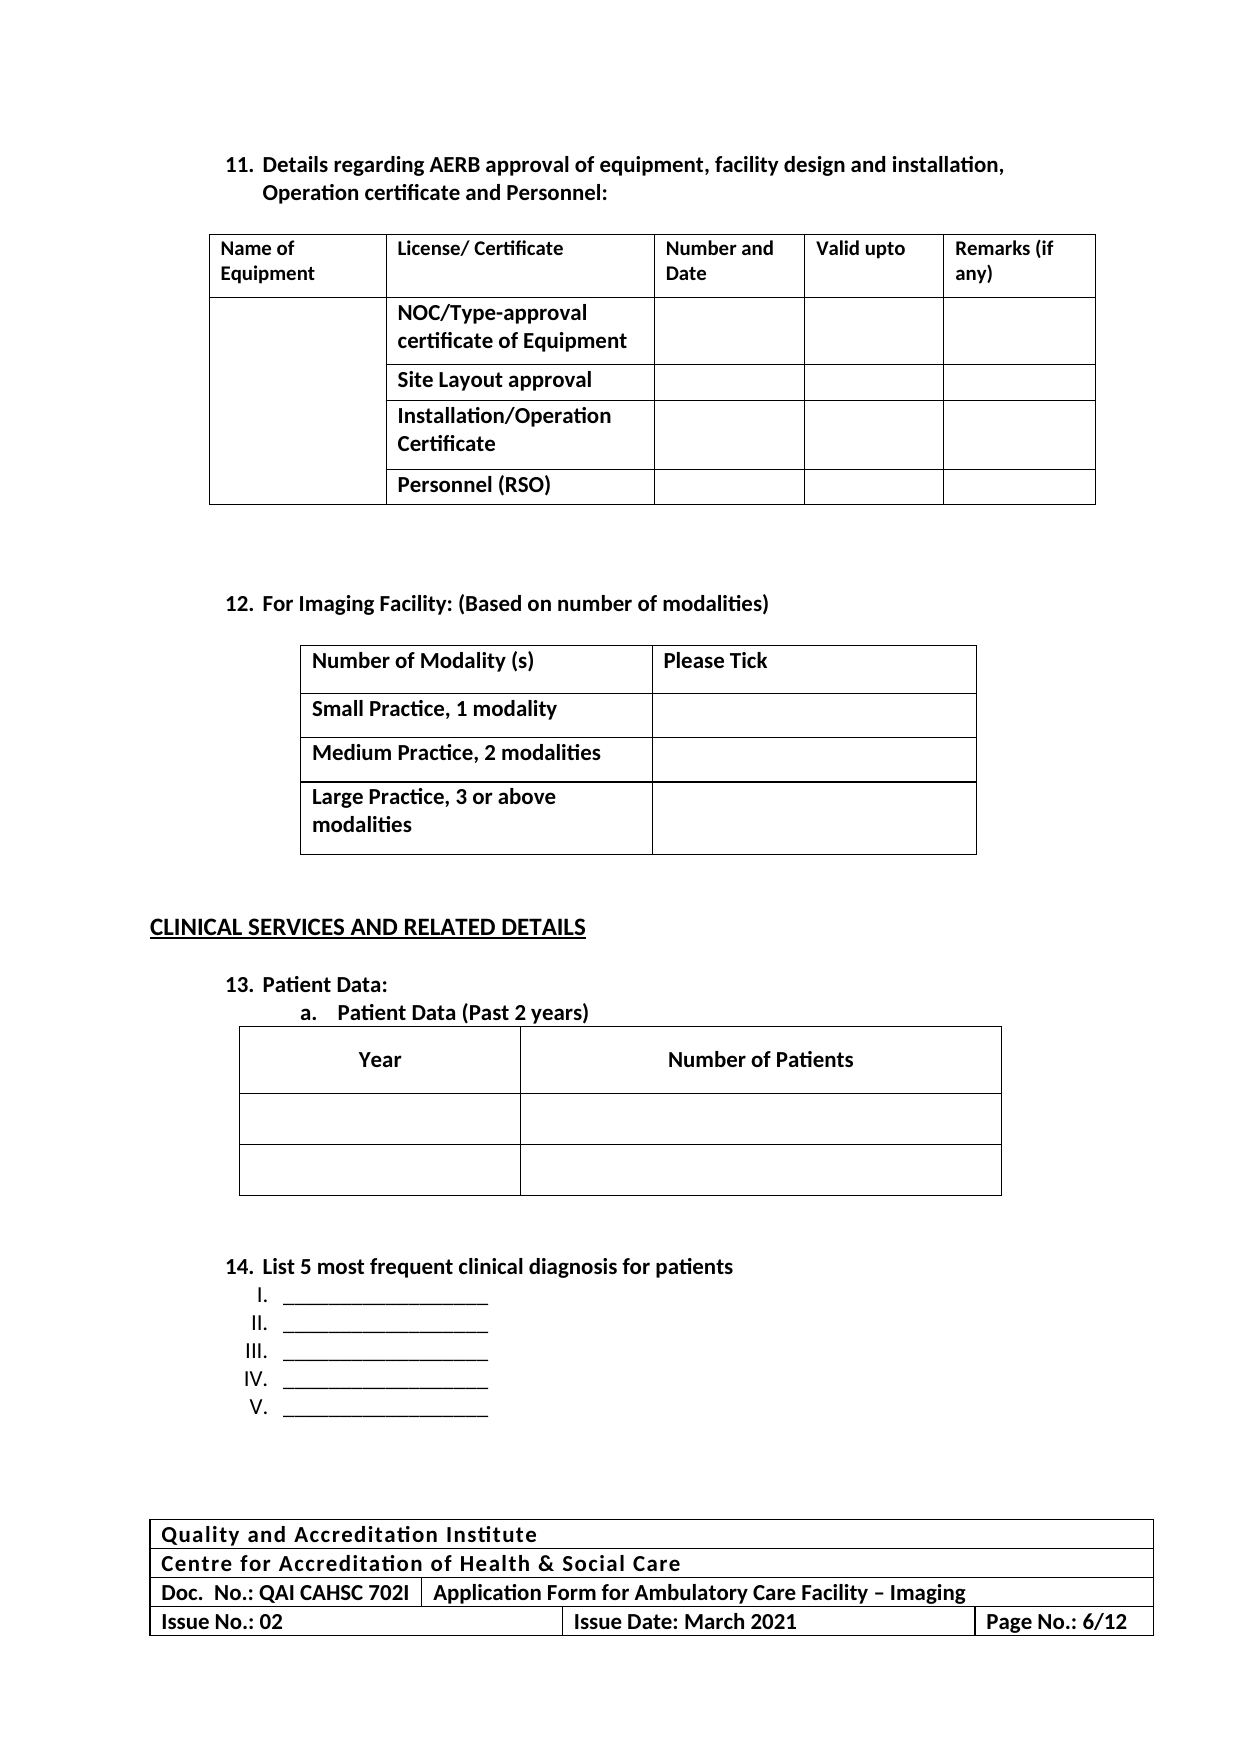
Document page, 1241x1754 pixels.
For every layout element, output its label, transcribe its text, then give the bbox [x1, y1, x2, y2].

list Patient Data (Past 2 years) [300, 998, 1090, 1026]
table_header Number of Modality (s) [301, 646, 652, 693]
table_cell [805, 470, 943, 504]
table_cell [655, 401, 804, 469]
list List 5 most frequent clinical diagnosis for patients [225, 1252, 1090, 1280]
list __________________ [268, 1308, 1090, 1336]
text CLINICAL SERVICES AND RELATED DETAILS [150, 911, 1090, 942]
table_cell Personnel (RSO) [387, 470, 654, 504]
table_cell Installation/Operation Certificate [387, 401, 654, 469]
table_cell [653, 783, 976, 854]
list __________________ [268, 1392, 1090, 1421]
table_cell [653, 738, 976, 781]
table_cell [944, 470, 1095, 504]
table_header Number and Date [655, 235, 804, 297]
list Details regarding AERB approval of equipment, facility design and installation, Operation certificate and Personnel: [225, 150, 1090, 206]
table_header Year [240, 1027, 520, 1092]
table_cell Large Practice, 3 or above modalities [301, 783, 652, 854]
list __________________ [268, 1336, 1090, 1364]
table_cell [944, 365, 1095, 400]
table_header Valid upto [805, 235, 943, 297]
table_header Number of Patients [521, 1027, 1001, 1092]
table_header Remarks (if any) [944, 235, 1095, 297]
list __________________ [268, 1280, 1090, 1308]
table_header Name of Equipment [210, 235, 386, 297]
table_header License/ Certificate [387, 235, 654, 297]
table_cell [805, 401, 943, 469]
table_cell NOC/Type-approval certificate of Equipment [387, 298, 654, 364]
table_cell [805, 365, 943, 400]
list __________________ [268, 1364, 1090, 1392]
list Patient Data: [225, 970, 1090, 998]
table_cell [655, 470, 804, 504]
table_cell [210, 298, 386, 504]
table_cell [521, 1145, 1001, 1195]
table_cell Medium Practice, 2 modalities [301, 738, 652, 781]
table_cell [653, 694, 976, 737]
table_cell [655, 298, 804, 364]
table_cell [240, 1094, 520, 1144]
table_cell [240, 1145, 520, 1195]
table_cell [521, 1094, 1001, 1144]
table_cell [944, 401, 1095, 469]
table_cell [655, 365, 804, 400]
table_cell Small Practice, 1 modality [301, 694, 652, 737]
table_header Please Tick [653, 646, 976, 693]
table_cell Site Layout approval [387, 365, 654, 400]
table_cell [805, 298, 943, 364]
table_cell [944, 298, 1095, 364]
list For Imaging Facility: (Based on number of modalities) [225, 589, 1090, 617]
